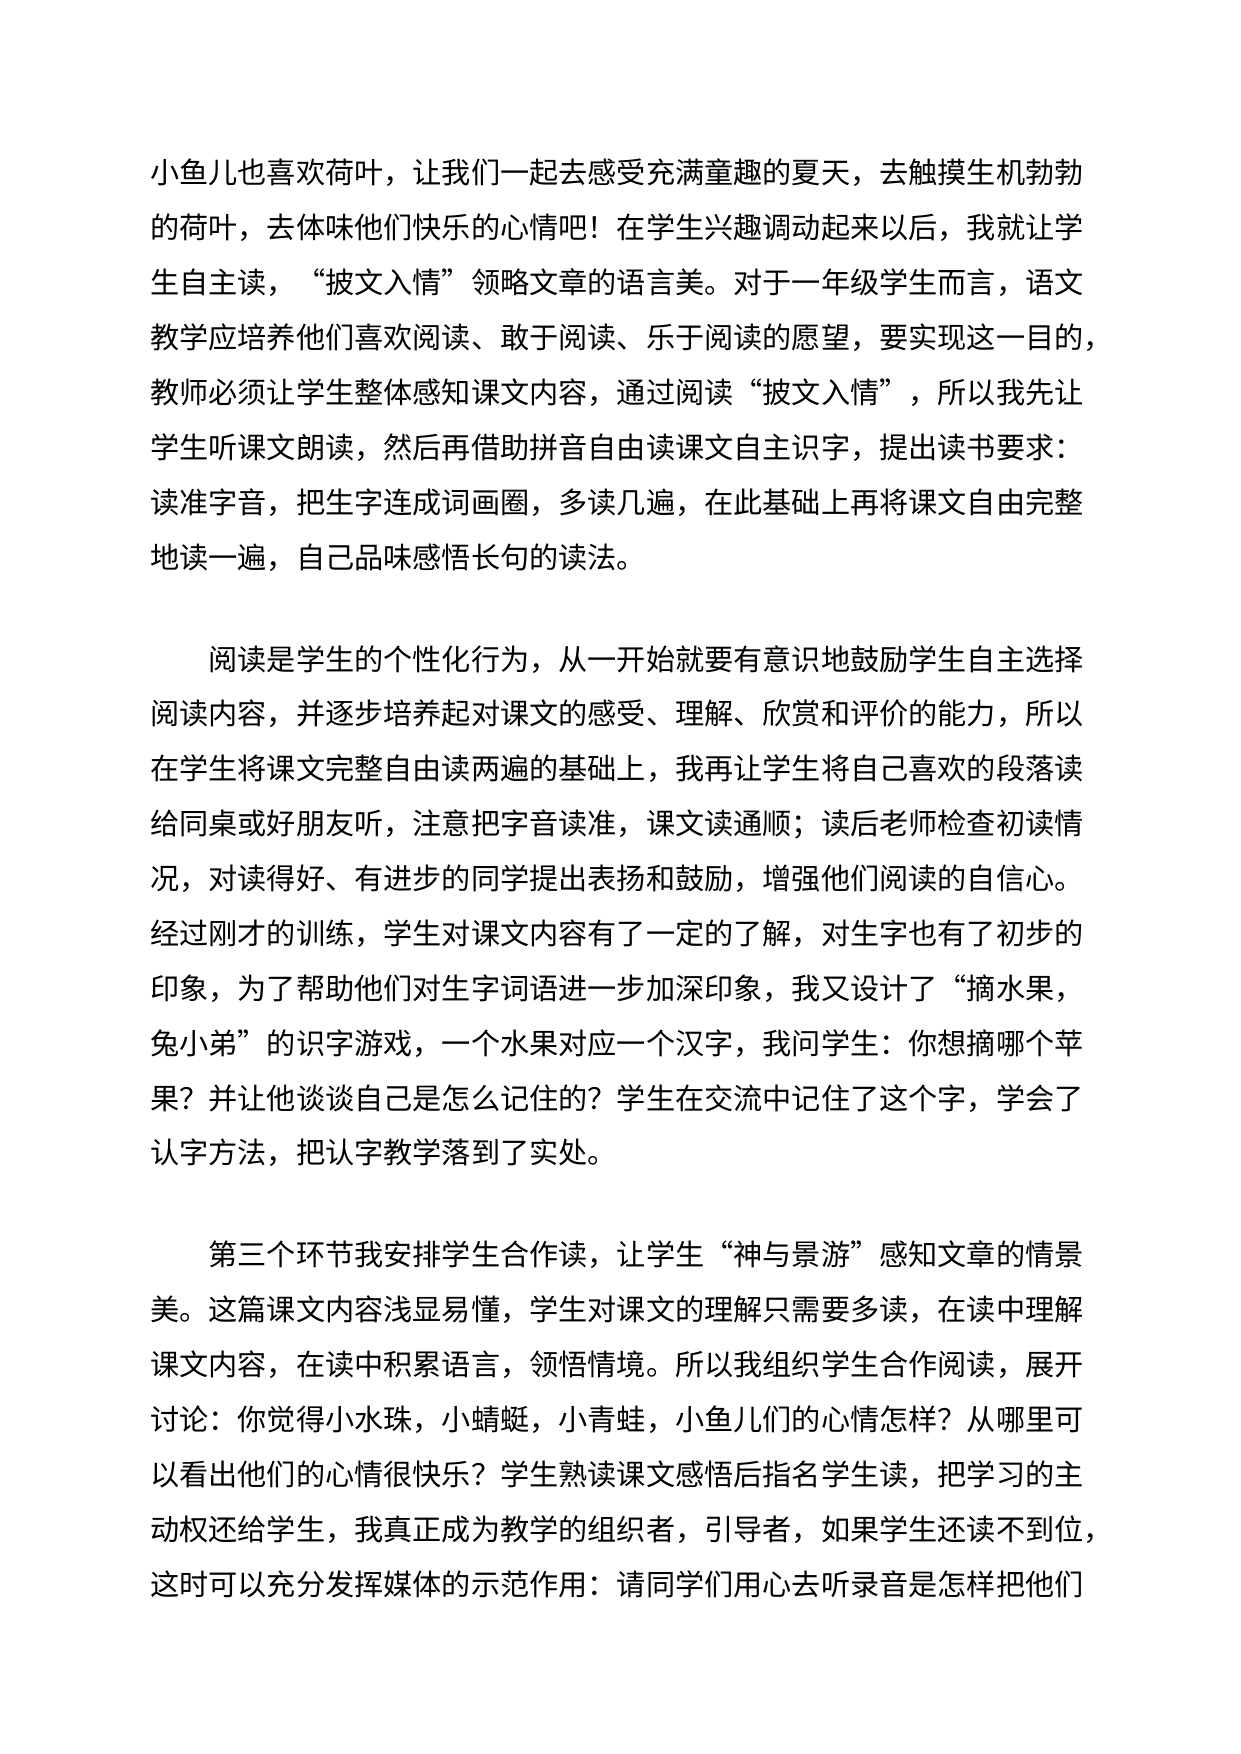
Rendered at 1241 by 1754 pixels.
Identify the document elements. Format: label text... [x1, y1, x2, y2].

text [150, 150, 1090, 577]
text 阅读是学生的个性化行为，从一开始就要有意识地鼓励学生自主选择阅读内容，并逐步培养起对课文的感受、理解、欣赏和评价的能力，所以在学生将课文完整自由读两遍的基础上，我再让学生将自己喜欢的段落读给同桌或好朋友听，注意把字音读准，课文读通顺；读后老师检查初读情况，对读得好、有进步的同学提出表扬和鼓励，增强他们阅读的自信心。经过刚才的训练，学生对课文内容有了一定的了解，对生字也有了初步的印象，为了帮助他们对生字词语进一步加深印象，我又设计了“摘水果，兔小弟”的识字游戏，一个水果对应一个汉字，我问学生：你想摘哪个苹果？并让他谈谈自己是怎么记住的？学生在交流中记住了这个字，学会了认字方法，把认字教学落到了实处。 [150, 636, 1090, 1172]
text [150, 1232, 1090, 1603]
